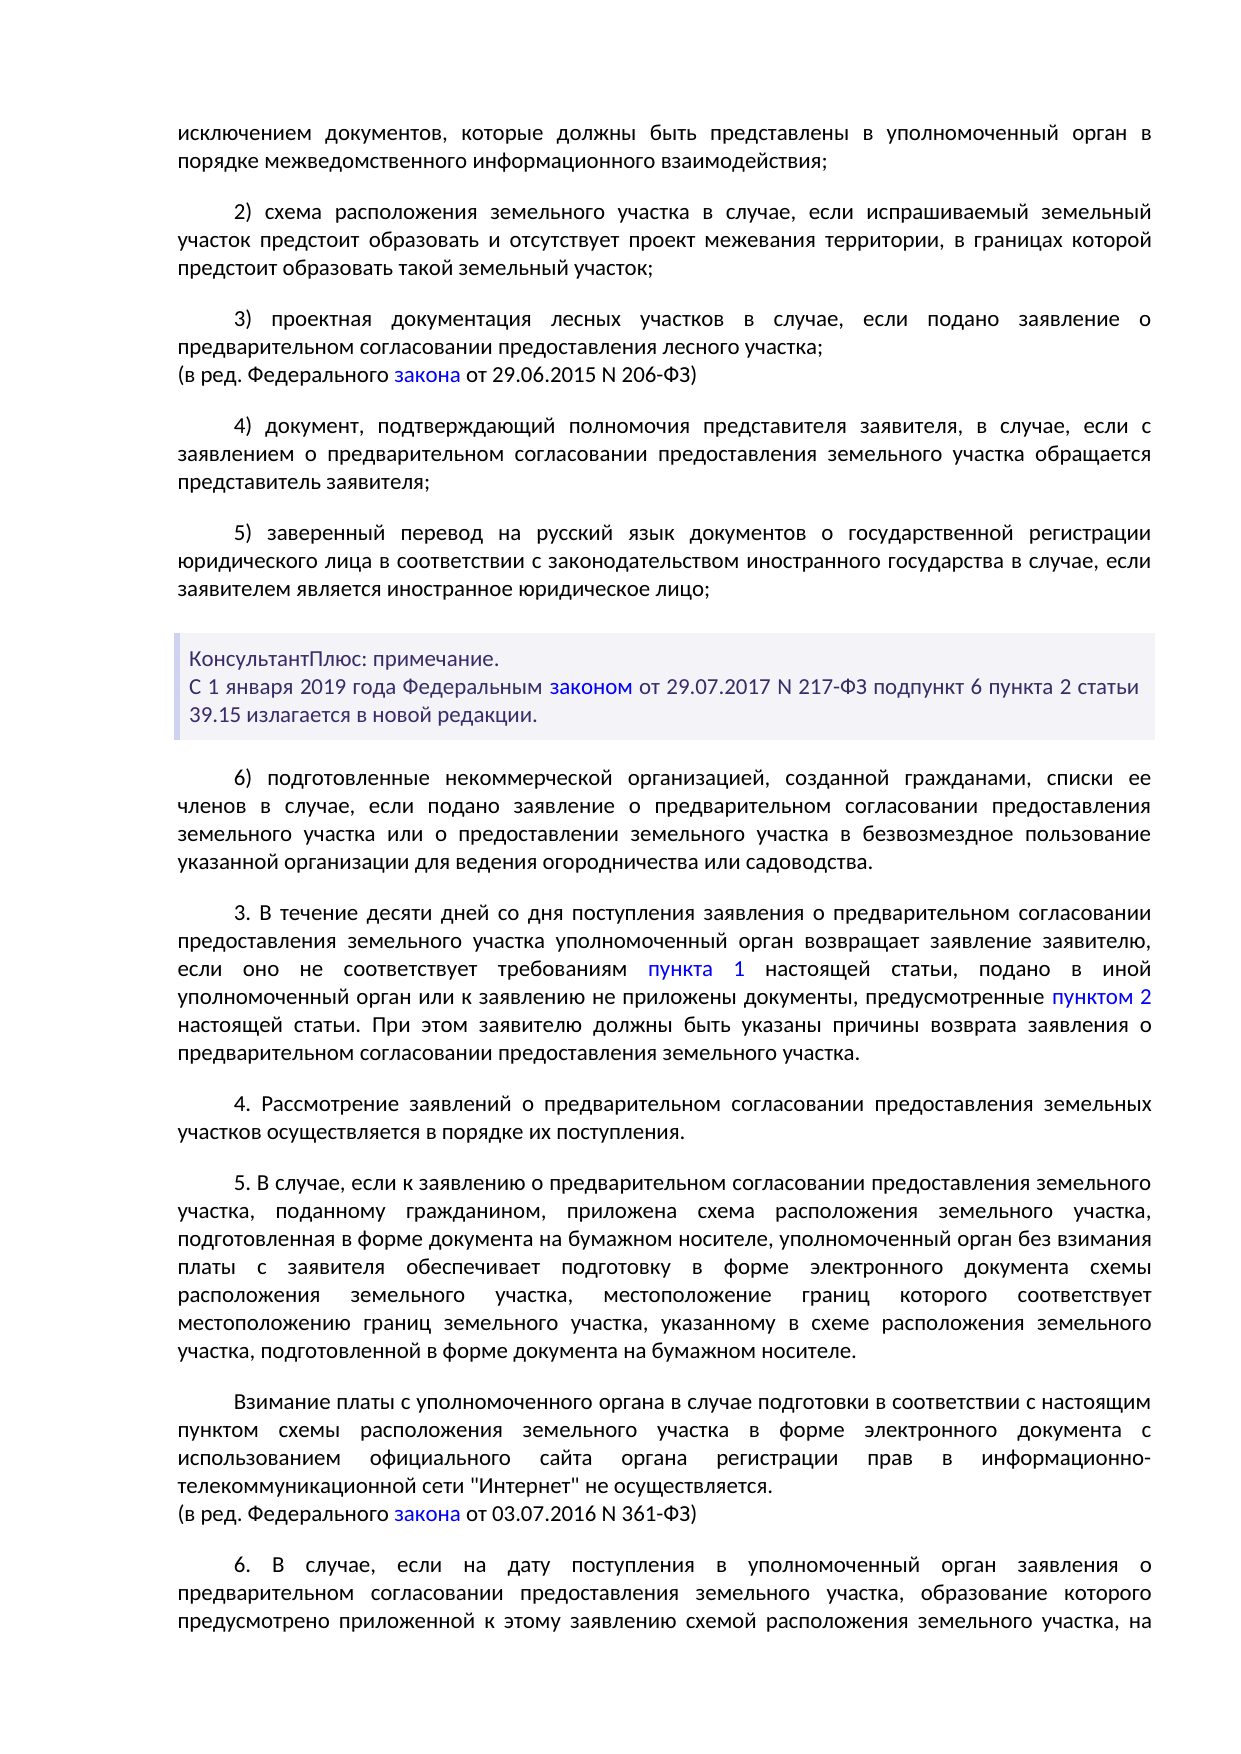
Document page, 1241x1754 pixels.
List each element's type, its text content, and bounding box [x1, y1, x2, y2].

text 5. В случае, если к заявлению о предварительном согласовании предоставления земельного участка, поданному гражданином, приложена схема расположения земельного участка, подготовленная в форме документа на бумажном носителе, уполномоченный орган без взимания платы с заявителя обеспечивает подготовку в форме электронного документа схемы расположения земельного участка, местоположение границ которого соответствует местоположению границ земельного участка, указанному в схеме расположения земельного участка, подготовленной в форме документа на бумажном носителе. [177, 1168, 1152, 1364]
text 6) подготовленные некоммерческой организацией, созданной гражданами, списки ее членов в случае, если подано заявление о предварительном согласовании предоставления земельного участка или о предоставлении земельного участка в безвозмездное пользование указанной организации для ведения огородничества или садоводства. [177, 763, 1152, 875]
text (в ред. Федерального закона от 29.06.2015 N 206-ФЗ) [177, 360, 1152, 388]
text (в ред. Федерального закона от 03.07.2016 N 361-ФЗ) [177, 1499, 1152, 1527]
text 4) документ, подтверждающий полномочия представителя заявителя, в случае, если с заявлением о предварительном согласовании предоставления земельного участка обращается представитель заявителя; [177, 411, 1152, 495]
text 5) заверенный перевод на русский язык документов о государственной регистрации юридического лица в соответствии с законодательством иностранного государства в случае, если заявителем является иностранное юридическое лицо; [177, 518, 1152, 602]
text 2) схема расположения земельного участка в случае, если испрашиваемый земельный участок предстоит образовать и отсутствует проект межевания территории, в границах которой предстоит образовать такой земельный участок; [177, 197, 1152, 281]
text 3. В течение десяти дней со дня поступления заявления о предварительном согласовании предоставления земельного участка уполномоченный орган возвращает заявление заявителю, если оно не соответствует требованиям пункта 1 настоящей статьи, подано в иной уполномоченный орган или к заявлению не приложены документы, предусмотренные пунктом 2 настоящей статьи. При этом заявителю должны быть указаны причины возврата заявления о предварительном согласовании предоставления земельного участка. [177, 898, 1152, 1066]
text 3) проектная документация лесных участков в случае, если подано заявление о предварительном согласовании предоставления лесного участка; [177, 304, 1152, 360]
table_header КонсультантПлюс: примечание. С 1 января 2019 года Федеральным законом от 29.07.2017 N 217-ФЗ подпункт 6 пункта 2 статьи 39.15 излагается в новой редакции. [180, 633, 1149, 740]
text Взимание платы с уполномоченного органа в случае подготовки в соответствии с настоящим пунктом схемы расположения земельного участка в форме электронного документа с использованием официального сайта органа регистрации прав в информационно-телекоммуникационной сети "Интернет" не осуществляется. [177, 1387, 1152, 1499]
text 4. Рассмотрение заявлений о предварительном согласовании предоставления земельных участков осуществляется в порядке их поступления. [177, 1089, 1152, 1145]
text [177, 1550, 1152, 1634]
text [177, 118, 1152, 174]
